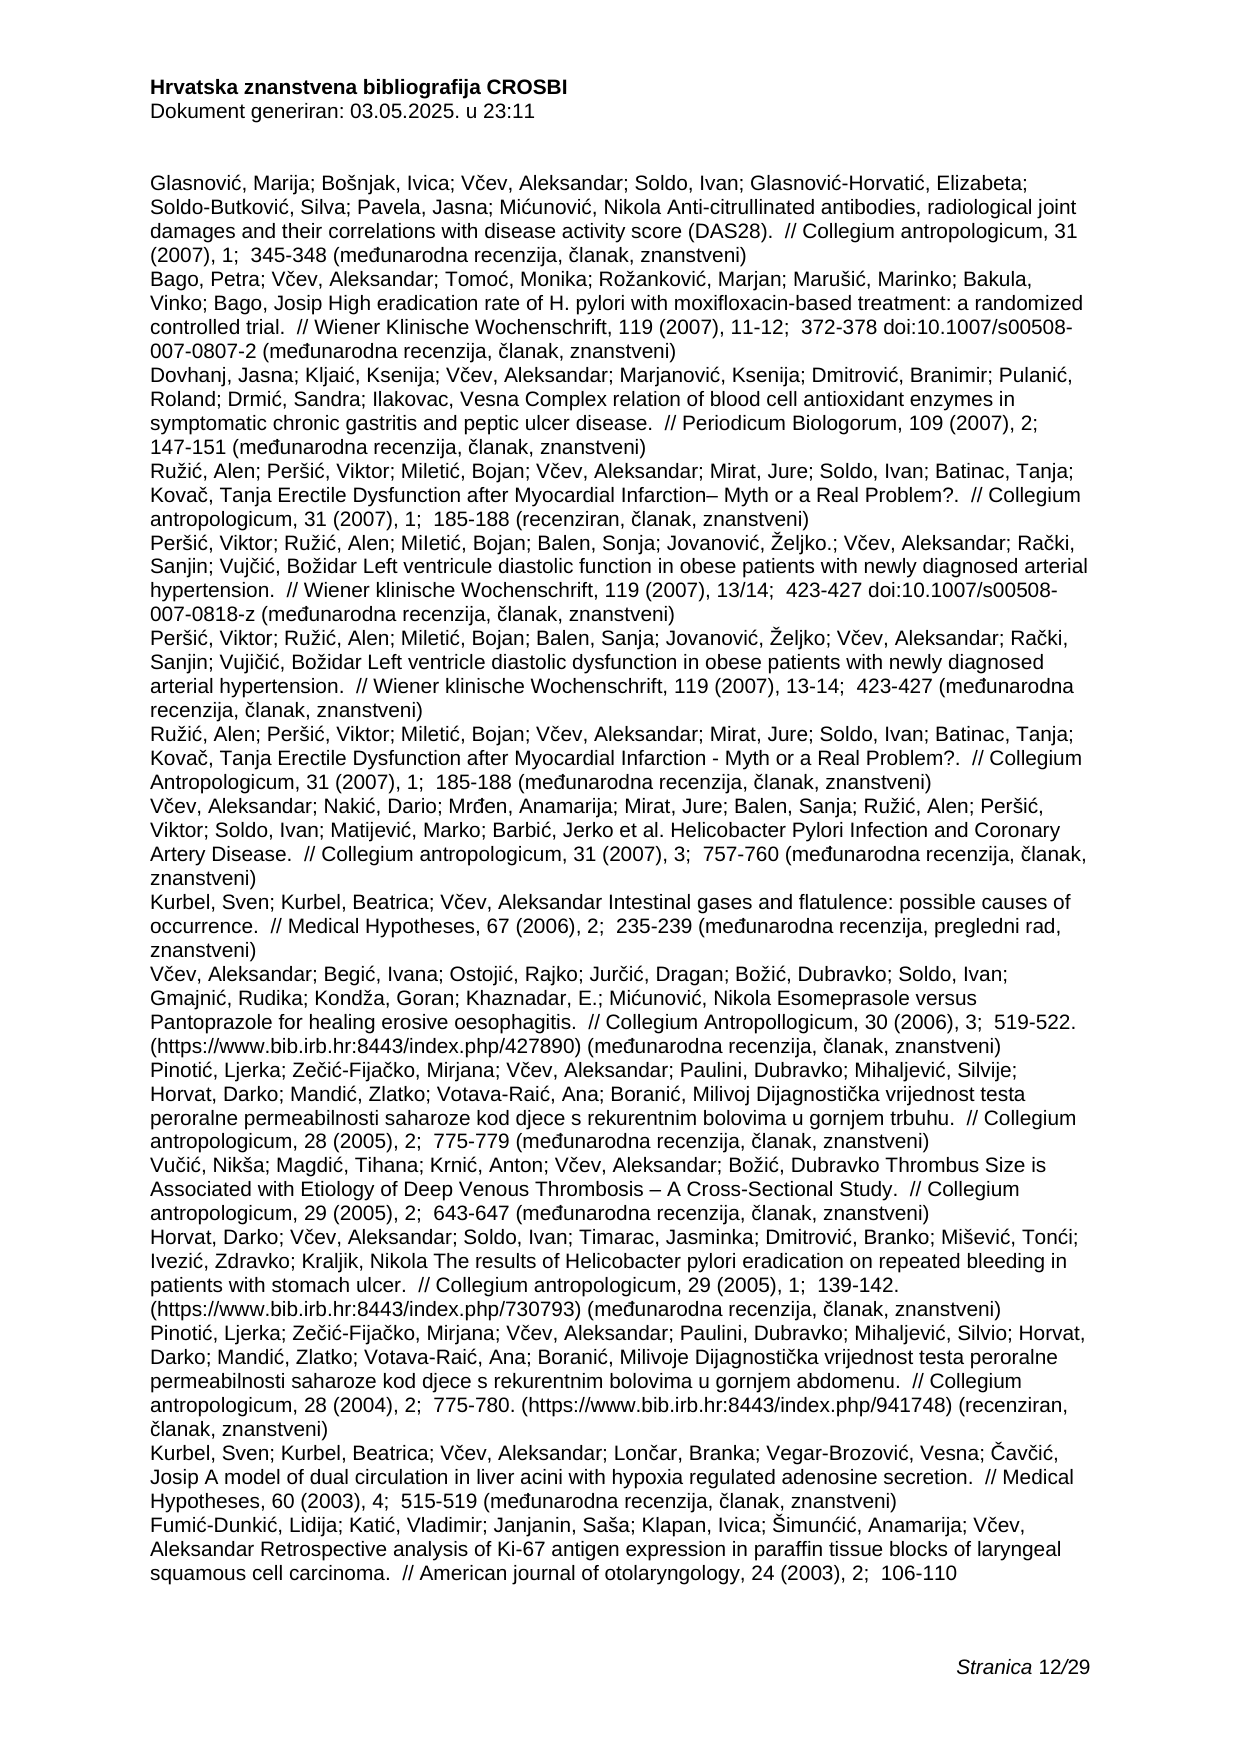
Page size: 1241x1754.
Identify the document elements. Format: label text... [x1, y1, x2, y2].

text Pinotić, Ljerka; Zečić-Fijačko, Mirjana; Včev, Aleksandar; Paulini, Dubravko; Mihaljević, Silvije; Horvat, Darko; Mandić, Zlatko; Votava-Raić, Ana; Boranić, Milivoj [150, 1057, 1090, 1153]
text Ružić, Alen; Peršić, Viktor; Miletić, Bojan; Včev, Aleksandar; Mirat, Jure; Soldo, Ivan; Batinac, Tanja; Kovač, Tanja [150, 458, 1090, 530]
text Ružić, Alen; Peršić, Viktor; Miletić, Bojan; Včev, Aleksandar; Mirat, Jure; Soldo, Ivan; Batinac, Tanja; Kovač, Tanja [150, 722, 1090, 794]
text Dovhanj, Jasna; Kljaić, Ksenija; Včev, Aleksandar; Marjanović, Ksenija; Dmitrović, Branimir; Pulanić, Roland; Drmić, Sandra; Ilakovac, Vesna [150, 363, 1090, 458]
text Peršić, Viktor; Ružić, Alen; Miletić, Bojan; Balen, Sanja; Jovanović, Željko; Včev, Aleksandar; Rački, Sanjin; Vujičić, Božidar [150, 626, 1090, 722]
text Bago, Petra; Včev, Aleksandar; Tomoć, Monika; Rožanković, Marjan; Marušić, Marinko; Bakula, Vinko; Bago, Josip [150, 267, 1090, 363]
text Pinotić, Ljerka; Zečić-Fijačko, Mirjana; Včev, Aleksandar; Paulini, Dubravko; Mihaljević, Silvio; Horvat, Darko; Mandić, Zlatko; Votava-Raić, Ana; Boranić, Milivoje [150, 1321, 1090, 1441]
text Glasnović, Marija; Bošnjak, Ivica; Včev, Aleksandar; Soldo, Ivan; Glasnović-Horvatić, Elizabeta; Soldo-Butković, Silva; Pavela, Jasna; Mićunović, Nikola [150, 171, 1090, 267]
text Včev, Aleksandar; Begić, Ivana; Ostojić, Rajko; Jurčić, Dragan; Božić, Dubravko; Soldo, Ivan; Gmajnić, Rudika; Kondža, Goran; Khaznadar, E.; Mićunović, Nikola [150, 962, 1090, 1057]
text Vučić, Nikša; Magdić, Tihana; Krnić, Anton; Včev, Aleksandar; Božić, Dubravko [150, 1153, 1090, 1225]
text Horvat, Darko; Včev, Aleksandar; Soldo, Ivan; Timarac, Jasminka; Dmitrović, Branko; Mišević, Tonći; Ivezić, Zdravko; Kraljik, Nikola [150, 1225, 1090, 1321]
text Kurbel, Sven; Kurbel, Beatrica; Včev, Aleksandar [150, 890, 1090, 962]
text Včev, Aleksandar; Nakić, Dario; Mrđen, Anamarija; Mirat, Jure; Balen, Sanja; Ružić, Alen; Peršić, Viktor; Soldo, Ivan; Matijević, Marko; Barbić, Jerko et al. [150, 794, 1090, 890]
text Peršić, Viktor; Ružić, Alen; MiIetić, Bojan; Balen, Sonja; Jovanović, Željko.; Včev, Aleksandar; Rački, Sanjin; Vujčić, Božidar [150, 530, 1090, 626]
text Kurbel, Sven; Kurbel, Beatrica; Včev, Aleksandar; Lončar, Branka; Vegar-Brozović, Vesna; Čavčić, Josip [150, 1441, 1090, 1513]
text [150, 1513, 1090, 1584]
